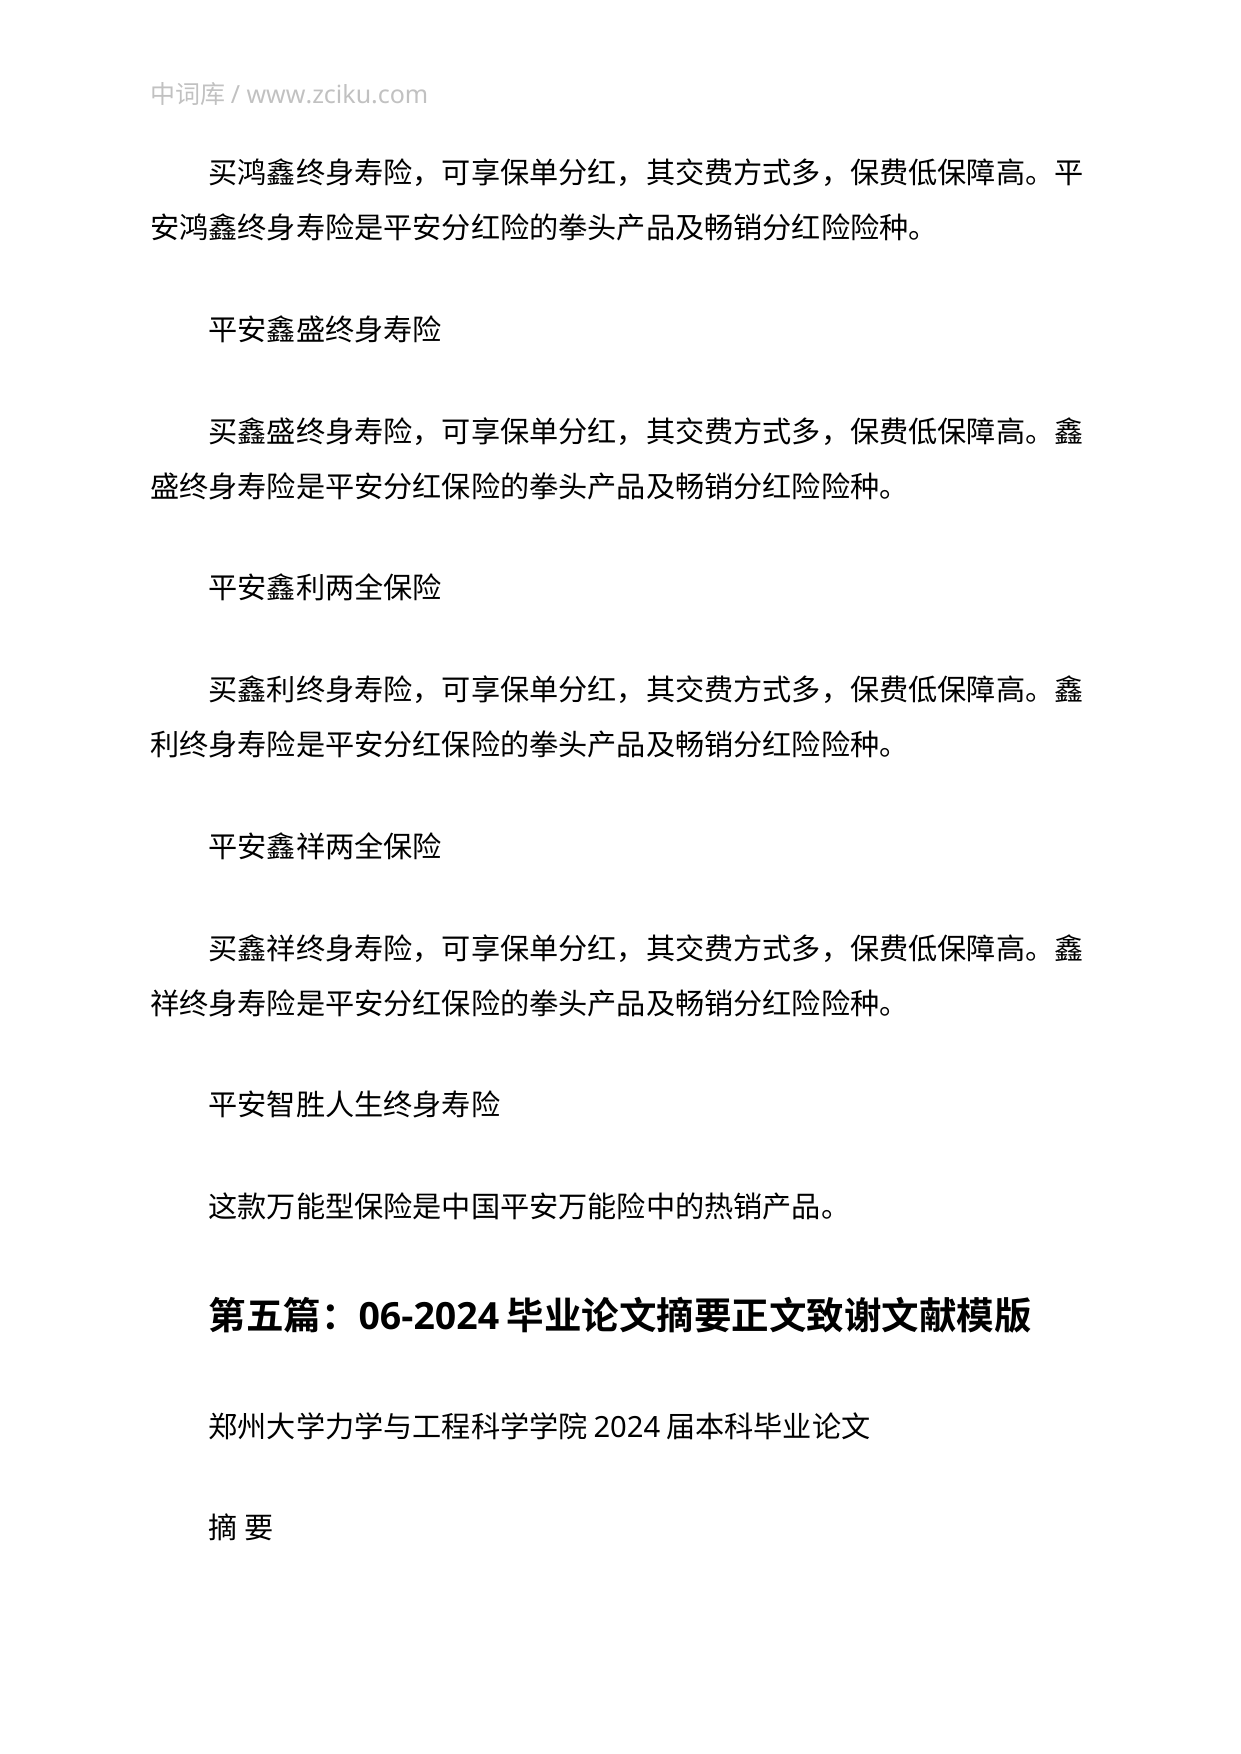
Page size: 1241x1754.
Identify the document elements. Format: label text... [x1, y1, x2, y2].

text 平安智胜人生终身寿险 [150, 1082, 1090, 1124]
text 平安鑫祥两全保险 [150, 823, 1090, 866]
text 平安鑫盛终身寿险 [150, 307, 1090, 349]
text 买鑫祥终身寿险，可享保单分红，其交费方式多，保费低保障高。鑫祥终身寿险是平安分红保险的拳头产品及畅销分红险险种。 [150, 925, 1090, 1022]
text 买鑫盛终身寿险，可享保单分红，其交费方式多，保费低保障高。鑫盛终身寿险是平安分红保险的拳头产品及畅销分红险险种。 [150, 408, 1090, 506]
text 买鑫利终身寿险，可享保单分红，其交费方式多，保费低保障高。鑫利终身寿险是平安分红保险的拳头产品及畅销分红险险种。 [150, 667, 1090, 764]
text 第五篇：06-2024毕业论文摘要正文致谢文献模版 [150, 1286, 1090, 1340]
text 这款万能型保险是中国平安万能险中的热销产品。 [150, 1184, 1090, 1226]
text 平安鑫利两全保险 [150, 565, 1090, 607]
text 郑州大学力学与工程科学学院2024届本科毕业论文 [150, 1403, 1090, 1446]
text 摘 要 [150, 1505, 1090, 1547]
text 买鸿鑫终身寿险，可享保单分红，其交费方式多，保费低保障高。平安鸿鑫终身寿险是平安分红险的拳头产品及畅销分红险险种。 [150, 150, 1090, 247]
